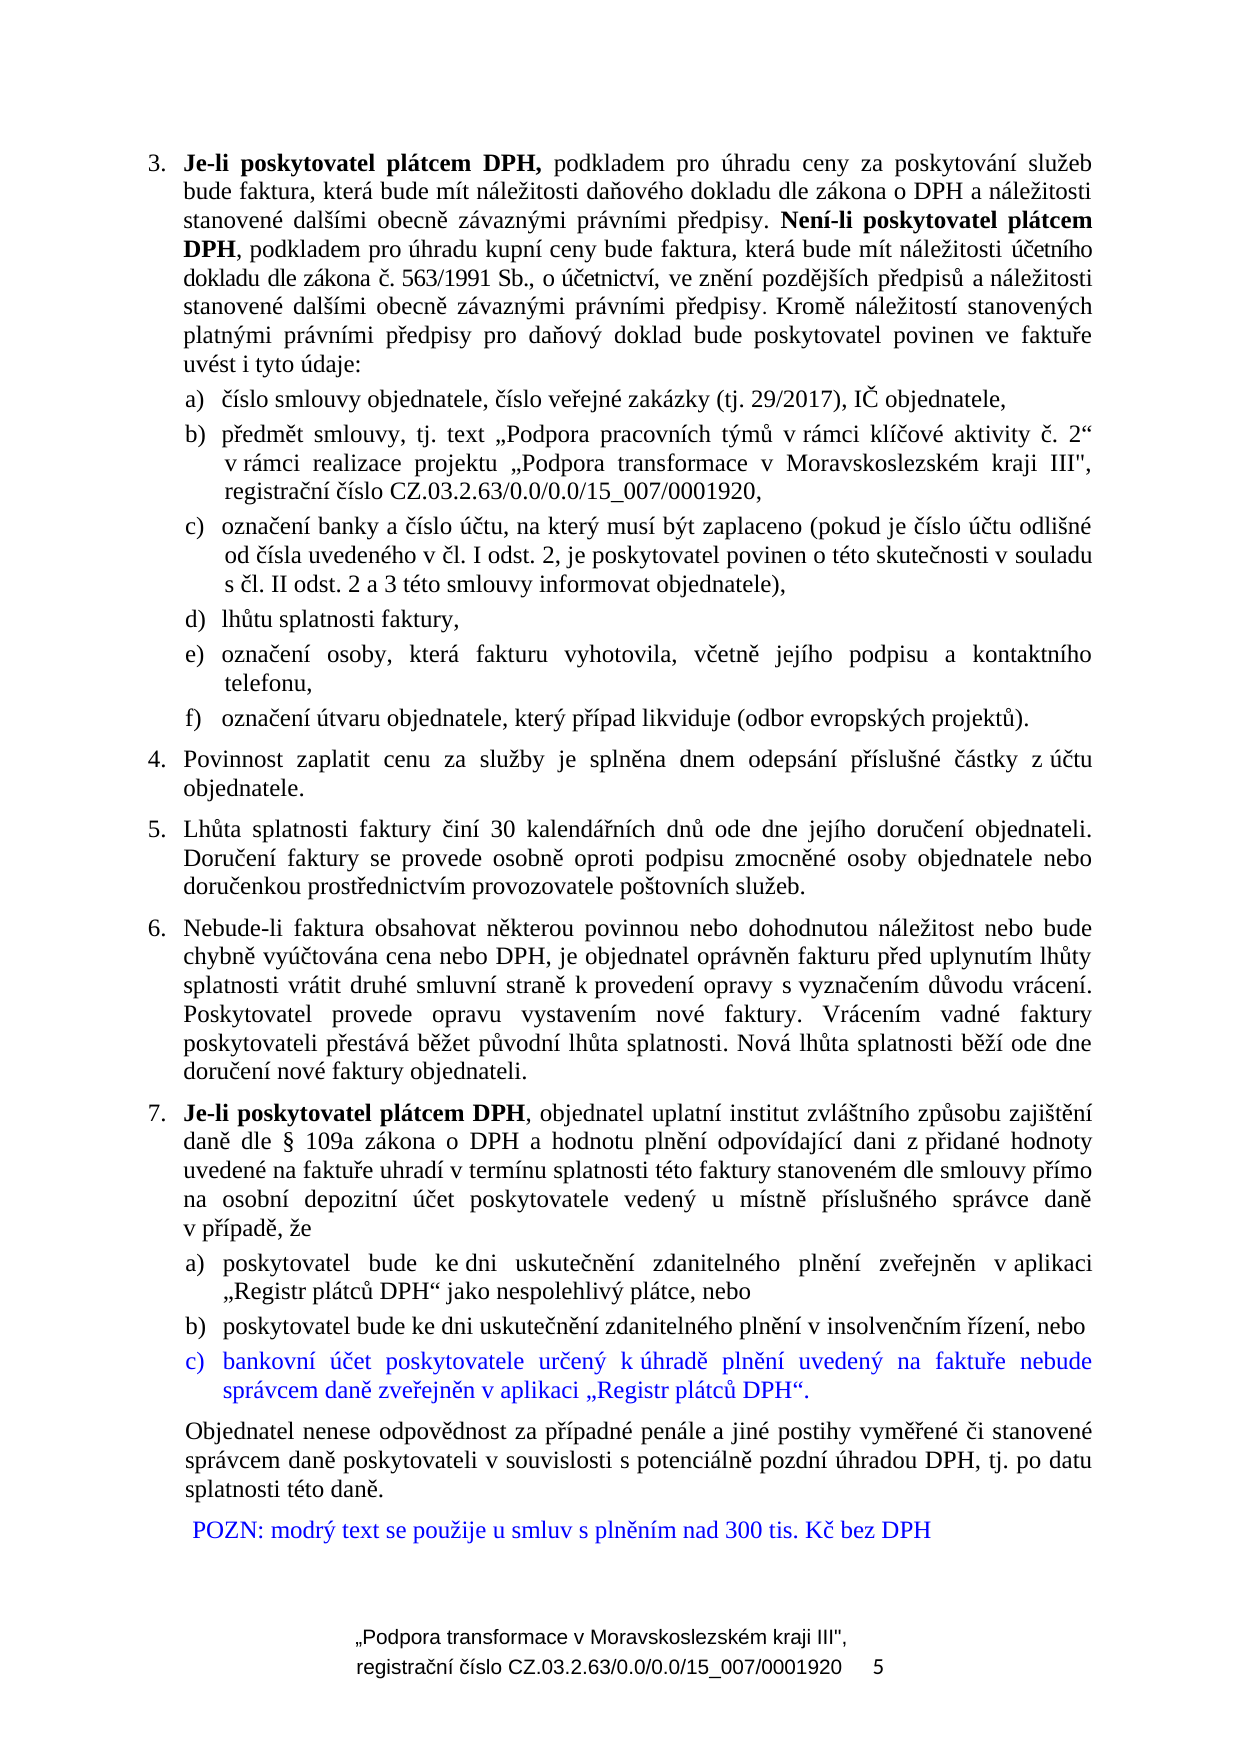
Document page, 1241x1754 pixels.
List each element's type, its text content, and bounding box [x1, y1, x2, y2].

list bankovní účet poskytovatele určený k úhradě plnění uvedený na faktuře nebude správcem daně zveřejněn v aplikaci „Registr plátců DPH“. [185, 1346, 1093, 1404]
list Lhůta splatnosti faktury činí 30 kalendářních dnů ode dne jejího doručení objednateli. Doručení faktu se provede osobně oproti podpisu zmocněné osoby objednatele nebo doručenkou prostřednictvím provozovatele poštovních služeb. [148, 814, 1093, 900]
list Je-li poskytovatel plátcem DPH, podkladem pro úhradu ceny za poskytování služeb bude faktura, která bude mít náležitosti daňového dokladu dle zákona o DPH a náležitosti stanovené dalšími obecně závaznými právními předpisy. Není-li poskytovatel plátcem DPH, podkladem pro úhradu kupní ceny bude faktura, která bude mít náležitosti účetního dokladu dle zákona č. 563/1991 Sb., o účetnictví, ve znění pozdějších předpisů a náležitosti stanovené dalšími obecně závaznými právními předpisy. Kromě náležitostí stanovených platnými právními předpisy pro daňový doklad bude poskytovatel povinen ve faktuře uvést i tyto údaje: [148, 148, 1093, 378]
list označení banky a číslo účtu, na který musí být zaplaceno (pokud je číslo účtu odlišné od čísla uvedeného v čl. I odst. 2, je poskytovatel povinen o této skutečnosti v souladu s čl. II odst. 2 a 3 této smlouvy informovat objednatele), [185, 511, 1093, 598]
list Nebude-li faktura obsahovat některou povinnou nebo dohodnutou náležitost nebo bude chybně vyúčtována cena nebo DPH, je objednatel oprávněn fakturu před uplynutím lhůty splatnosti vrátit druhé smluvní straně k provedení opravy s vyznačením důvodu vrácení. Poskytovatel provede opravu vystavením nové faktury. Vrácením vadné faktury poskytovateli přestává běžet původní lhůta splatnosti. Nová lhůta splatnosti běží ode dne doručení nové faktury objednateli. [148, 913, 1093, 1085]
list Povinnost zaplatit cenu za služby je splněna dnem odepsání příslušné částky z účtu objednatele. [148, 744, 1093, 801]
list číslo smlouvy objednatele, číslo veřejné zakázky (tj. 29/2017), IČ objednatele, [185, 384, 1093, 413]
list označení osoby, která fakturu vyhotovila, včetně jejího podpisu a kontaktního telefonu, [185, 639, 1093, 696]
list označení útvaru objednatele, který případ likviduje (odbor evropských projektů). [185, 703, 1093, 731]
list lhůtu splatnosti faktury, [185, 604, 1093, 633]
list Je-li poskytovatel plátcem DPH, objednatel uplatní institut zvláštního způsobu zajištění daně dle § 109a zákona o DPH a hodnotu plnění odpovídající dani z přidané hodnoty uvedené na faktuře uhradí v termínu splatnosti této faktury stanoveném dle smlouvy přímo na osobní depozitní účet poskytovatele vedený u místně příslušného správce daně v případě, že [148, 1098, 1093, 1241]
text POZN: modrý text se použije u smluv s plněním nad 300 tis. Kč bez DPH [192, 1515, 1093, 1544]
list poskytovatel bude ke dni uskutečnění zdanitelného plnění zveřejněn v aplikaci „Registr plátců DPH“ jako nespolehlivý plátce, nebo [185, 1248, 1093, 1305]
text Objednatel nenese odpovědnost za případné penále a jiné postihy vyměřené či stanovené správcem daně poskytovateli v souvislosti s potenciálně pozdní úhradou DPH, tj. po datu splatnosti této daně. [185, 1416, 1093, 1503]
list předmět smlouvy, tj. text „Podpora pracovních týmů v rámci klíčové aktivity č. 2“ v rámci realizace projektu „Podpora transformace v Moravskoslezském kraji III", registrační číslo CZ.03.2.63/0.0/0.0/15_007/0001920, [185, 419, 1093, 505]
list poskytovatel bude ke dni uskutečnění zdanitelného plnění v insolvenčním řízení, nebo [185, 1311, 1093, 1340]
